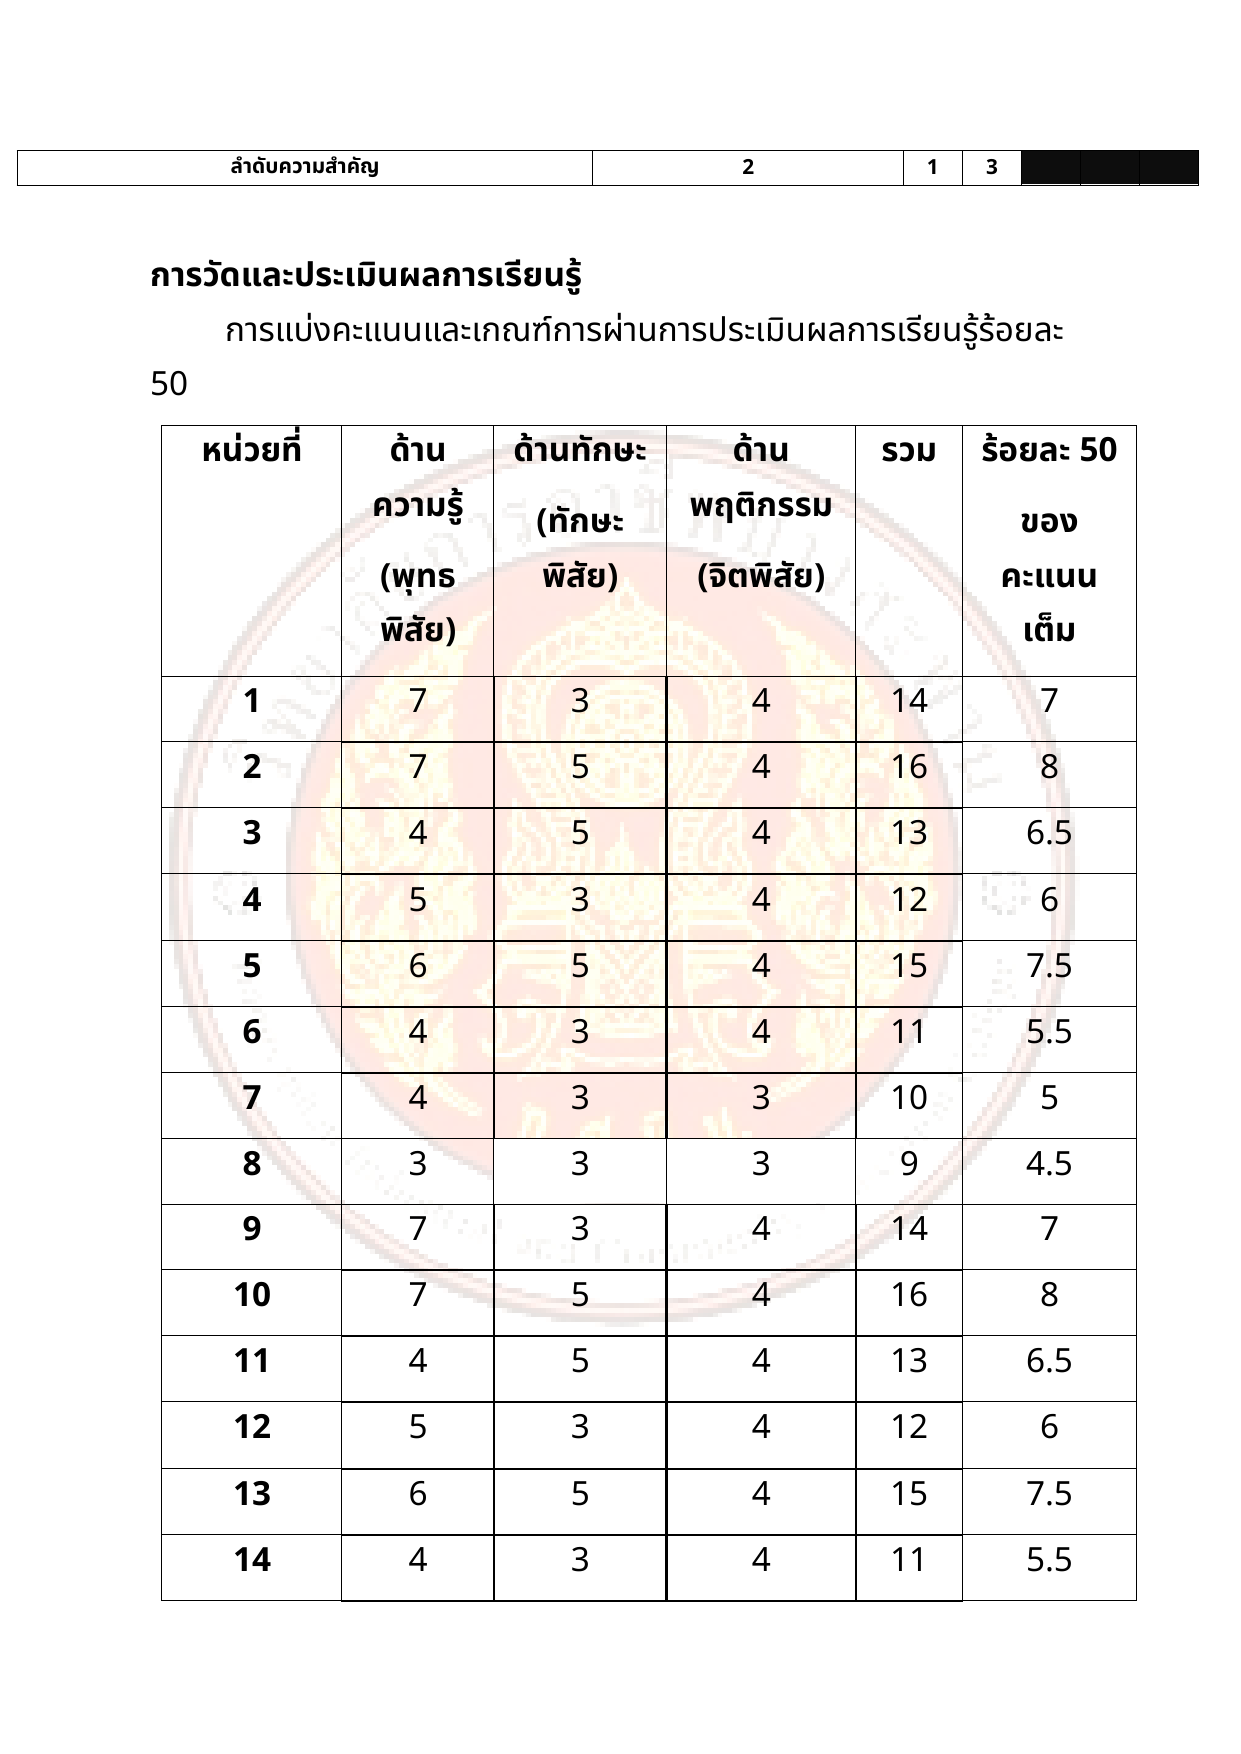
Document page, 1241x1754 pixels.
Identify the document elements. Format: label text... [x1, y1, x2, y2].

table_cell 5.5 [963, 1535, 1136, 1600]
table_cell 4 [668, 1337, 855, 1401]
table_cell 5 [162, 941, 341, 1006]
text การแบ่งคะแนนและเกณฑ์การผ่านการประเมินผลการเรียนรู้ร้อยละ 50 [150, 306, 1090, 405]
table_cell 4 [668, 1008, 855, 1072]
table_header รวม [856, 426, 962, 676]
table_cell 6 [342, 1470, 493, 1534]
table_cell 4 [668, 809, 855, 873]
table_cell 5 [495, 743, 665, 807]
table_cell 4 [342, 1074, 493, 1138]
table_cell 4.5 [963, 1139, 1136, 1203]
table_cell 3 [162, 808, 341, 873]
table_cell 4 [342, 1536, 493, 1600]
text การวัดและประเมินผลการเรียนรู้ [150, 251, 1090, 302]
table_cell [1140, 151, 1198, 184]
table_cell 1 [904, 151, 962, 184]
table_cell 6.5 [963, 1336, 1136, 1401]
table_cell 4 [668, 677, 855, 741]
table_cell 3 [495, 677, 665, 741]
table_cell 4 [668, 1536, 855, 1600]
table_cell 9 [856, 1139, 962, 1203]
table_cell 7.5 [963, 1469, 1136, 1534]
table_cell 5.5 [963, 1007, 1136, 1072]
table_cell 4 [342, 1008, 493, 1072]
table_cell 4 [668, 1470, 855, 1534]
table_header ร้อยละ 50 ของคะแนนเต็ม [963, 426, 1136, 676]
table_cell 4 [668, 1403, 855, 1467]
table_cell 10 [857, 1074, 962, 1138]
table_cell 6 [963, 874, 1136, 939]
table_cell 4 [162, 874, 341, 939]
table_cell 6 [162, 1007, 341, 1072]
table_cell 3 [495, 1536, 665, 1600]
table_cell 15 [857, 942, 962, 1006]
table_cell 15 [857, 1470, 962, 1534]
table_cell 3 [342, 1139, 493, 1203]
table_cell 13 [857, 1337, 962, 1401]
table_cell 11 [857, 1536, 962, 1600]
table_cell 3 [667, 1139, 855, 1203]
table_cell 7 [342, 1271, 493, 1335]
table_cell 13 [162, 1469, 341, 1534]
table_cell 5 [495, 942, 665, 1006]
table_cell 6.5 [963, 808, 1136, 873]
table_cell 10 [162, 1270, 341, 1335]
table_cell 12 [162, 1402, 341, 1467]
table_cell 3 [495, 875, 665, 939]
table_cell 8 [162, 1139, 341, 1203]
table_header ด้านความรู้ (พุทธพิสัย) [342, 426, 493, 676]
table_cell 5 [495, 1337, 665, 1401]
table_header หน่วยที่ [162, 426, 341, 676]
table_cell 4 [668, 942, 855, 1006]
table_cell 6 [342, 942, 493, 1006]
table_cell 4 [668, 1205, 855, 1269]
table_cell 5 [495, 1271, 665, 1335]
table_cell [1022, 151, 1080, 184]
table_cell 5 [495, 1470, 665, 1534]
table_cell 3 [494, 1139, 666, 1203]
table_cell [1081, 151, 1139, 184]
table_cell 3 [668, 1074, 855, 1138]
table_header ด้านทักษะ (ทักษะพิสัย) [494, 426, 666, 676]
table_cell 16 [857, 743, 962, 807]
table_cell 12 [857, 1403, 962, 1467]
table_cell 4 [342, 1337, 493, 1401]
table_cell 7 [342, 1205, 493, 1269]
table_cell 3 [495, 1074, 665, 1138]
table_cell 4 [668, 1271, 855, 1335]
table_cell 8 [963, 742, 1136, 807]
table_cell 4 [668, 875, 855, 939]
table_cell 7 [963, 1205, 1136, 1269]
table_cell 14 [857, 1205, 962, 1269]
table_cell 2 [593, 151, 903, 184]
table_cell 7 [342, 743, 493, 807]
table_cell 12 [857, 875, 962, 939]
table_cell 4 [342, 809, 493, 873]
table_cell 3 [495, 1403, 665, 1467]
table_cell 11 [162, 1336, 341, 1401]
table_cell 14 [162, 1535, 341, 1600]
table_cell 7 [963, 677, 1136, 741]
table_cell 6 [963, 1402, 1136, 1467]
table_cell 3 [963, 151, 1021, 184]
table_cell 5 [963, 1073, 1136, 1138]
table_cell 16 [857, 1271, 962, 1335]
table_cell 5 [495, 809, 665, 873]
table_cell 13 [857, 809, 962, 873]
table_cell 7 [342, 677, 493, 741]
table_cell 8 [963, 1270, 1136, 1335]
table_cell 7.5 [963, 941, 1136, 1006]
table_cell 3 [495, 1008, 665, 1072]
table_cell 5 [342, 875, 493, 939]
table_cell 1 [162, 677, 341, 741]
table_cell 3 [495, 1205, 665, 1269]
table_header ด้านพฤติกรรม (จิตพิสัย) [667, 426, 855, 676]
table_cell 7 [162, 1073, 341, 1138]
table_cell 2 [162, 742, 341, 807]
table_cell 9 [162, 1205, 341, 1269]
table_cell 5 [342, 1403, 493, 1467]
table_cell 11 [857, 1008, 962, 1072]
table_cell ลำดับความสำคัญ [18, 151, 592, 184]
table_cell 4 [668, 743, 855, 807]
table_cell 14 [857, 677, 962, 741]
